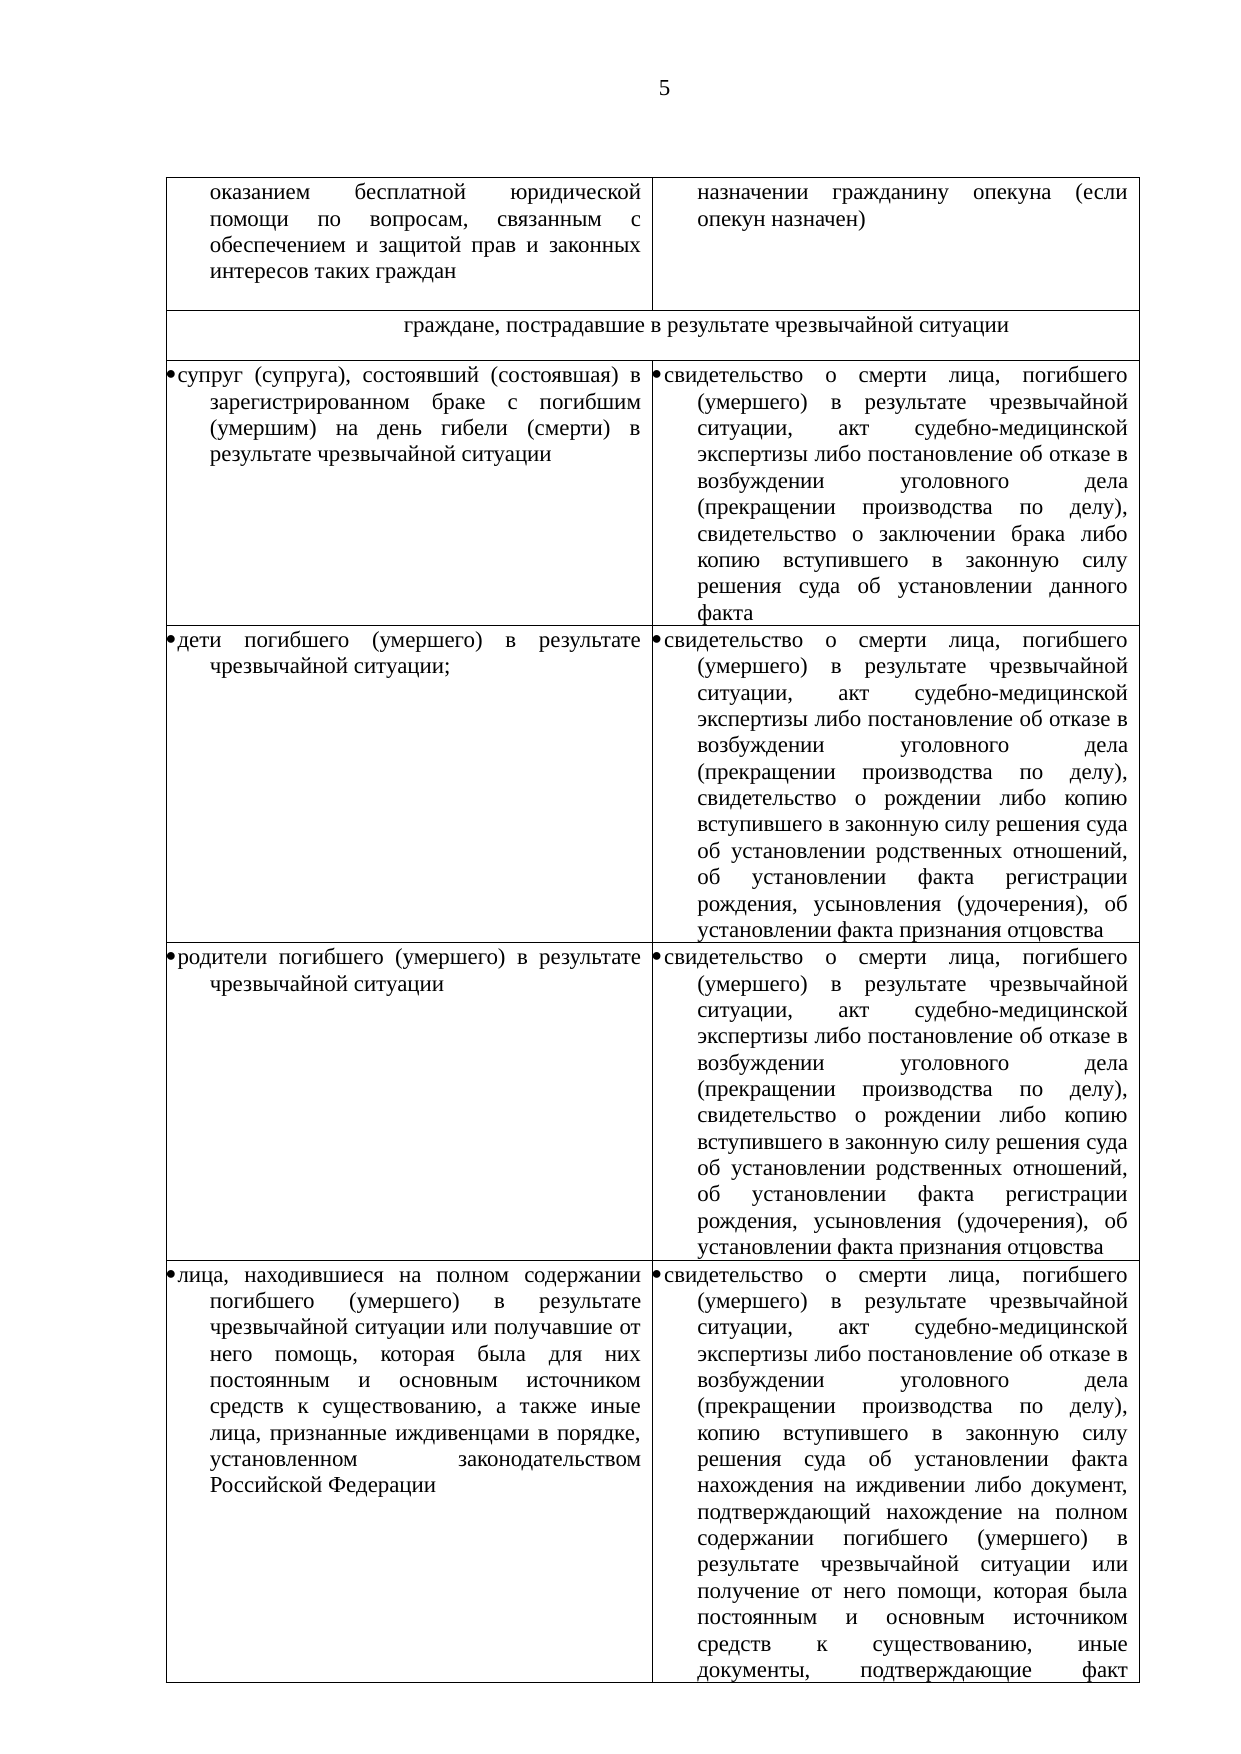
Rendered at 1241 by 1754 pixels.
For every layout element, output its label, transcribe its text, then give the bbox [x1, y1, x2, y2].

table_cell супруг (супруга), состоявший (состоявшая) в зарегистрированном браке с погибшим (умершим) на день гибели (смерти) в результате чрезвычайной ситуации [167, 361, 652, 625]
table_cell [167, 178, 652, 310]
table_cell родители погибшего (умершего) в результате чрезвычайной ситуации [167, 943, 652, 1259]
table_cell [167, 1261, 652, 1682]
table_cell свидетельство о смерти лица, погибшего (умершего) в результате чрезвычайной ситуации, акт судебно-медицинской экспертизы либо постановление об отказе в возбуждении уголовного дела (прекращении производства по делу), свидетельство о заключении брака либо копию вступившего в законную силу решения суда об установлении данного факта [653, 361, 1139, 625]
table_cell свидетельство о смерти лица, погибшего (умершего) в результате чрезвычайной ситуации, акт судебно-медицинской экспертизы либо постановление об отказе в возбуждении уголовного дела (прекращении производства по делу), свидетельство о рождении либо копию вступившего в законную силу решения суда об установлении родственных отношений, об установлении факта регистрации рождения, усыновления (удочерения), об установлении факта признания отцовства [653, 943, 1139, 1259]
table_cell дети погибшего (умершего) в результате чрезвычайной ситуации; [167, 626, 652, 942]
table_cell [653, 1261, 1139, 1682]
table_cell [653, 178, 1139, 310]
table_cell свидетельство о смерти лица, погибшего (умершего) в результате чрезвычайной ситуации, акт судебно-медицинской экспертизы либо постановление об отказе в возбуждении уголовного дела (прекращении производства по делу), свидетельство о рождении либо копию вступившего в законную силу решения суда об установлении родственных отношений, об установлении факта регистрации рождения, усыновления (удочерения), об установлении факта признания отцовства [653, 626, 1139, 942]
table_cell граждане, пострадавшие в результате чрезвычайной ситуации [167, 311, 1139, 360]
